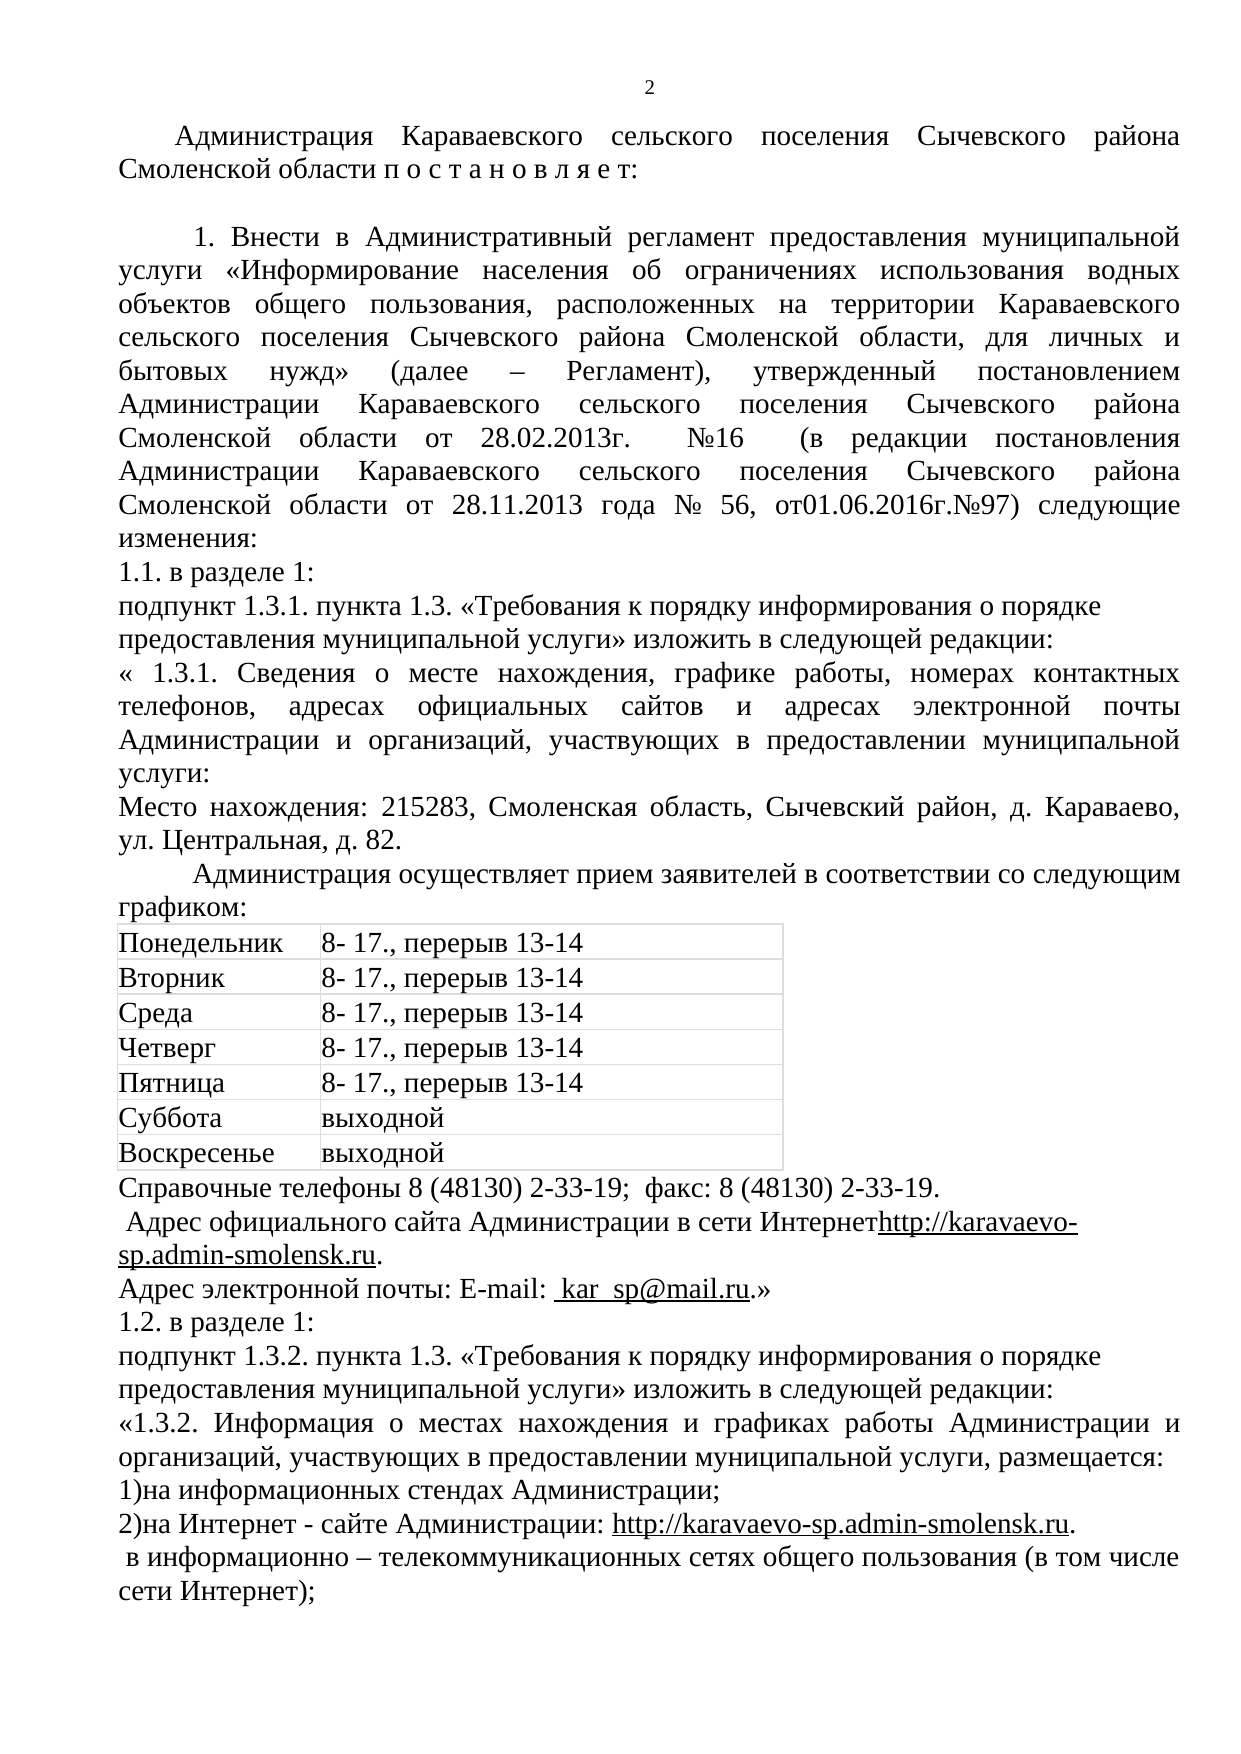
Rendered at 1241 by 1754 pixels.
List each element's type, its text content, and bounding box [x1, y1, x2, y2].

table_cell выходной [321, 1100, 782, 1134]
table_cell Воскресенье [118, 1135, 320, 1169]
table_cell 8- 17., перерыв 13-14 [321, 995, 782, 1028]
table_cell Среда [118, 995, 320, 1028]
table_cell выходной [321, 1135, 782, 1169]
text «1.3.2. Информация о местах нахождения и графиках работы Администрации и организаций, участвующих в предоставлении муниципальной услуги, размещается: [118, 1405, 1181, 1472]
text подпункт 1.3.1. пункта 1.3. «Требования к порядку информирования о порядке предоставления муниципальной услуги» изложить в следующей редакции: [118, 588, 1181, 655]
text Адрес электронной почты: E-mail: kar_sp@mail.ru.» [118, 1271, 1181, 1304]
text 1)на информационных стендах Администрации; [118, 1472, 1181, 1506]
text Администрация осуществляет прием заявителей в соответствии со следующим графиком: [118, 856, 1181, 923]
text в информационно – телекоммуникационных сетях общего пользования (в том числе сети Интернет); [118, 1539, 1181, 1606]
text Место нахождения: 215283, Смоленская область, Сычевский район, д. Караваево, ул. Центральная, д. 82. [118, 789, 1181, 856]
table_cell 8- 17., перерыв 13-14 [321, 1030, 782, 1063]
text Справочные телефоны 8 (48130) 2-33-19; факс: 8 (48130) 2-33-19. [118, 1170, 1181, 1204]
text 2)на Интернет - сайте Администрации: http://karavaevo-sp.admin-smolensk.ru. [118, 1506, 1181, 1539]
table_cell Пятница [118, 1065, 320, 1099]
text подпункт 1.3.2. пункта 1.3. «Требования к порядку информирования о порядке предоставления муниципальной услуги» изложить в следующей редакции: [118, 1338, 1181, 1405]
text 1.2. в разделе 1: [118, 1304, 1181, 1338]
text Адрес официального сайта Администрации в сети Интернетhttp://karavaevo-sp.admin-smolensk.ru. [118, 1204, 1181, 1271]
table_cell 8- 17., перерыв 13-14 [321, 960, 782, 993]
table_cell Суббота [118, 1100, 320, 1134]
text 1. Внести в Административный регламент предоставления муниципальной услуги «Информирование населения об ограничениях использования водных объектов общего пользования, расположенных на территории Караваевского сельского поселения Сычевского района Смоленской области, для личных и бытовых нужд» (далее – Регламент), утвержденный постановлением Администрации Караваевского сельского поселения Сычевского района Смоленской области от 28.02.2013г. №16 (в редакции постановления Администрации Караваевского сельского поселения Сычевского района Смоленской области от 28.11.2013 года № 56, от01.06.2016г.№97) следующие изменения: [118, 219, 1181, 554]
text Администрация Караваевского сельского поселения Сычевского района Смоленской области п о с т а н о в л я е т: [118, 118, 1181, 185]
text « 1.3.1. Сведения о месте нахождения, графике работы, номерах контактных телефонов, адресах официальных сайтов и адресах электронной почты Администрации и организаций, участвующих в предоставлении муниципальной услуги: [118, 655, 1181, 789]
table_cell 8- 17., перерыв 13-14 [321, 1065, 782, 1099]
table_cell Четверг [118, 1030, 320, 1063]
table_cell Вторник [118, 960, 320, 993]
table_header Понедельник [118, 925, 320, 958]
text 1.1. в разделе 1: [118, 554, 1181, 588]
table_header 8- 17., перерыв 13-14 [321, 925, 782, 958]
